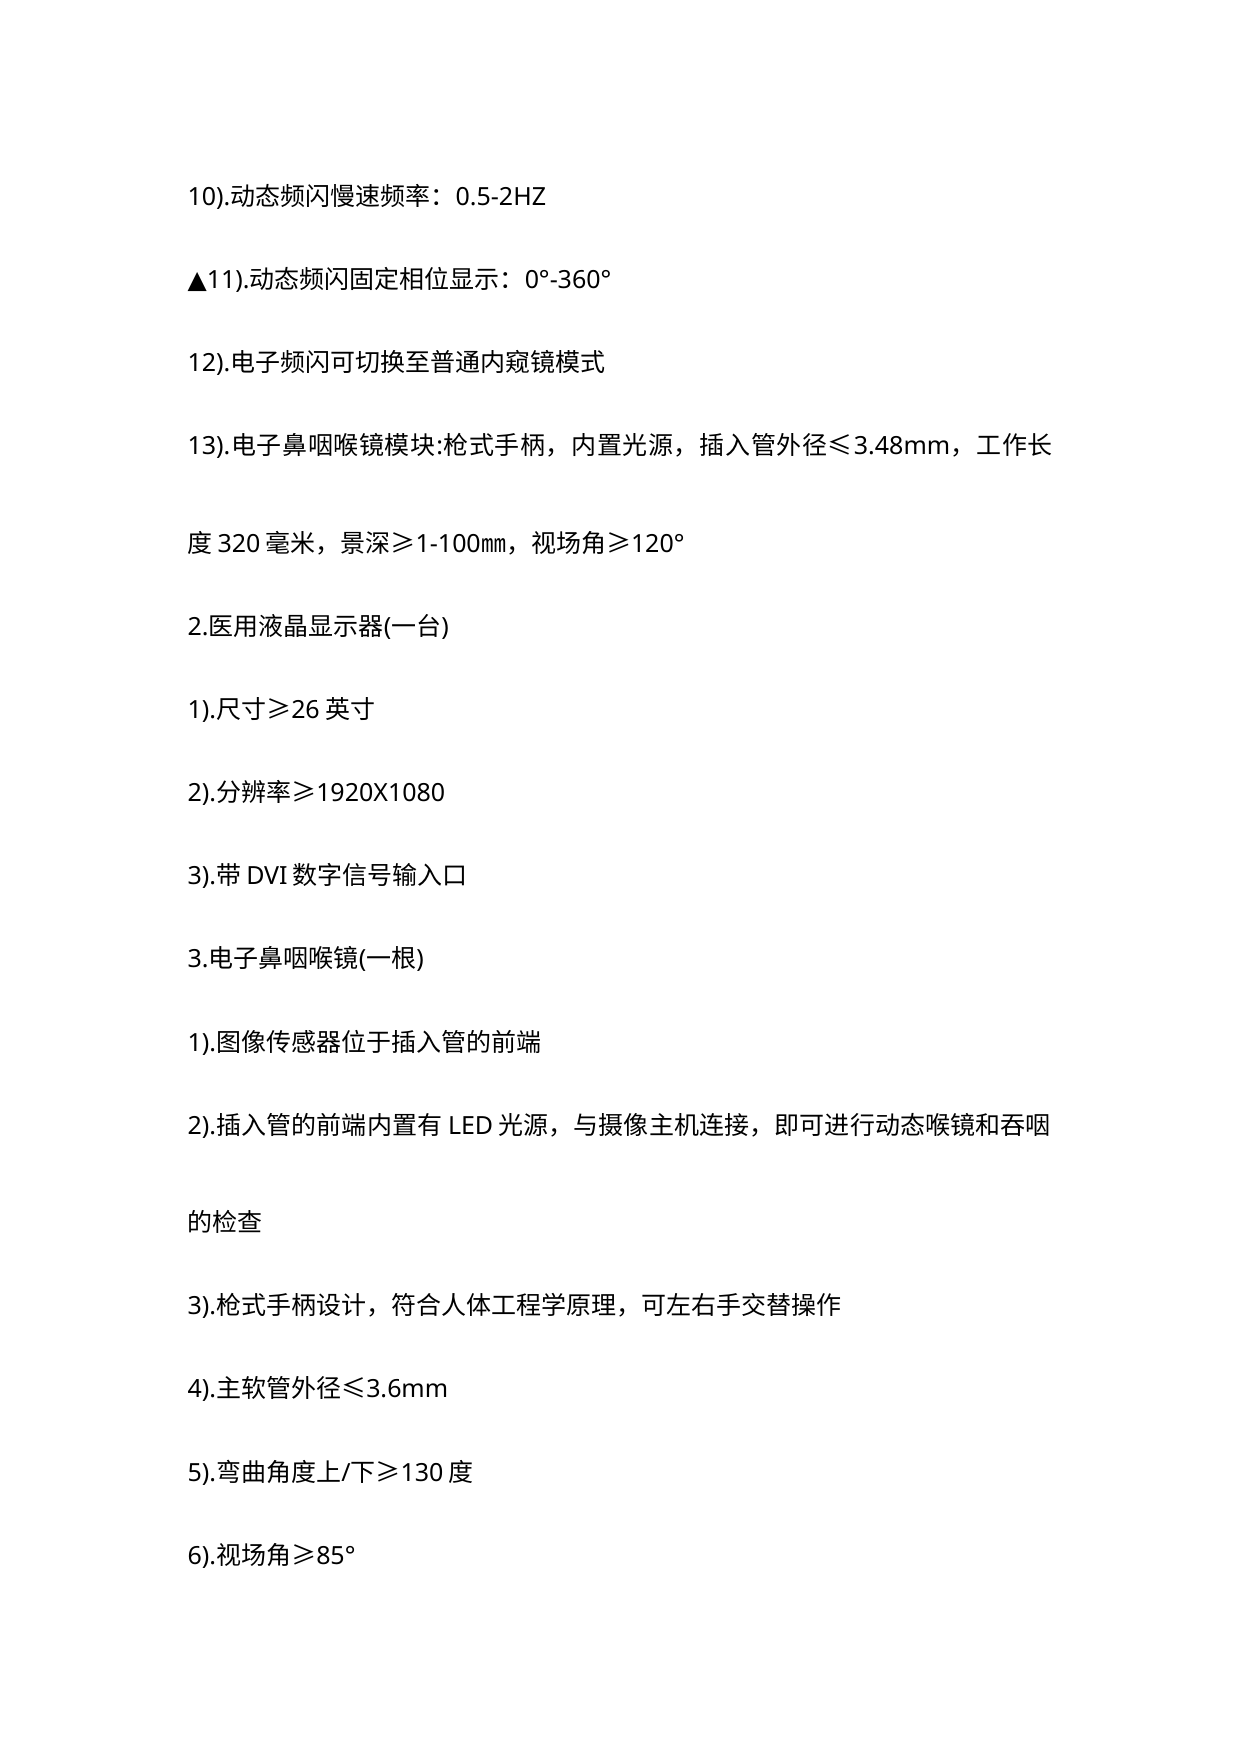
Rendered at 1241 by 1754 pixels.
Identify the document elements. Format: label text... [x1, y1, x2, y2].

text 2).分辨率≥1920X1080 [187, 758, 1053, 823]
text 2.医用液晶显示器(一台) [187, 592, 1053, 657]
text 1).图像传感器位于插入管的前端 [187, 1008, 1053, 1073]
text 3.电子鼻咽喉镜(一根) [187, 924, 1053, 989]
text 5).弯曲角度上/下≥130度 [187, 1438, 1053, 1503]
text 3).枪式手柄设计，符合人体工程学原理，可左右手交替操作 [187, 1271, 1053, 1336]
text 4).主软管外径≤3.6mm [187, 1354, 1053, 1419]
text 6).视场角≥85° [187, 1521, 1053, 1586]
text 13).电子鼻咽喉镜模块:枪式手柄，内置光源，插入管外径≤3.48mm，工作长度320毫米，景深≥1-100㎜，视场角≥120° [187, 411, 1053, 574]
text 12).电子频闪可切换至普通内窥镜模式 [187, 328, 1053, 393]
text 10).动态频闪慢速频率：0.5-2HZ [187, 162, 1053, 227]
text 3).带DVI数字信号输入口 [187, 841, 1053, 906]
text 2).插入管的前端内置有LED光源，与摄像主机连接，即可进行动态喉镜和吞咽的检查 [187, 1091, 1053, 1253]
text ▲11).动态频闪固定相位显示：0°-360° [187, 245, 1053, 310]
text 1).尺寸≥26英寸 [187, 675, 1053, 740]
